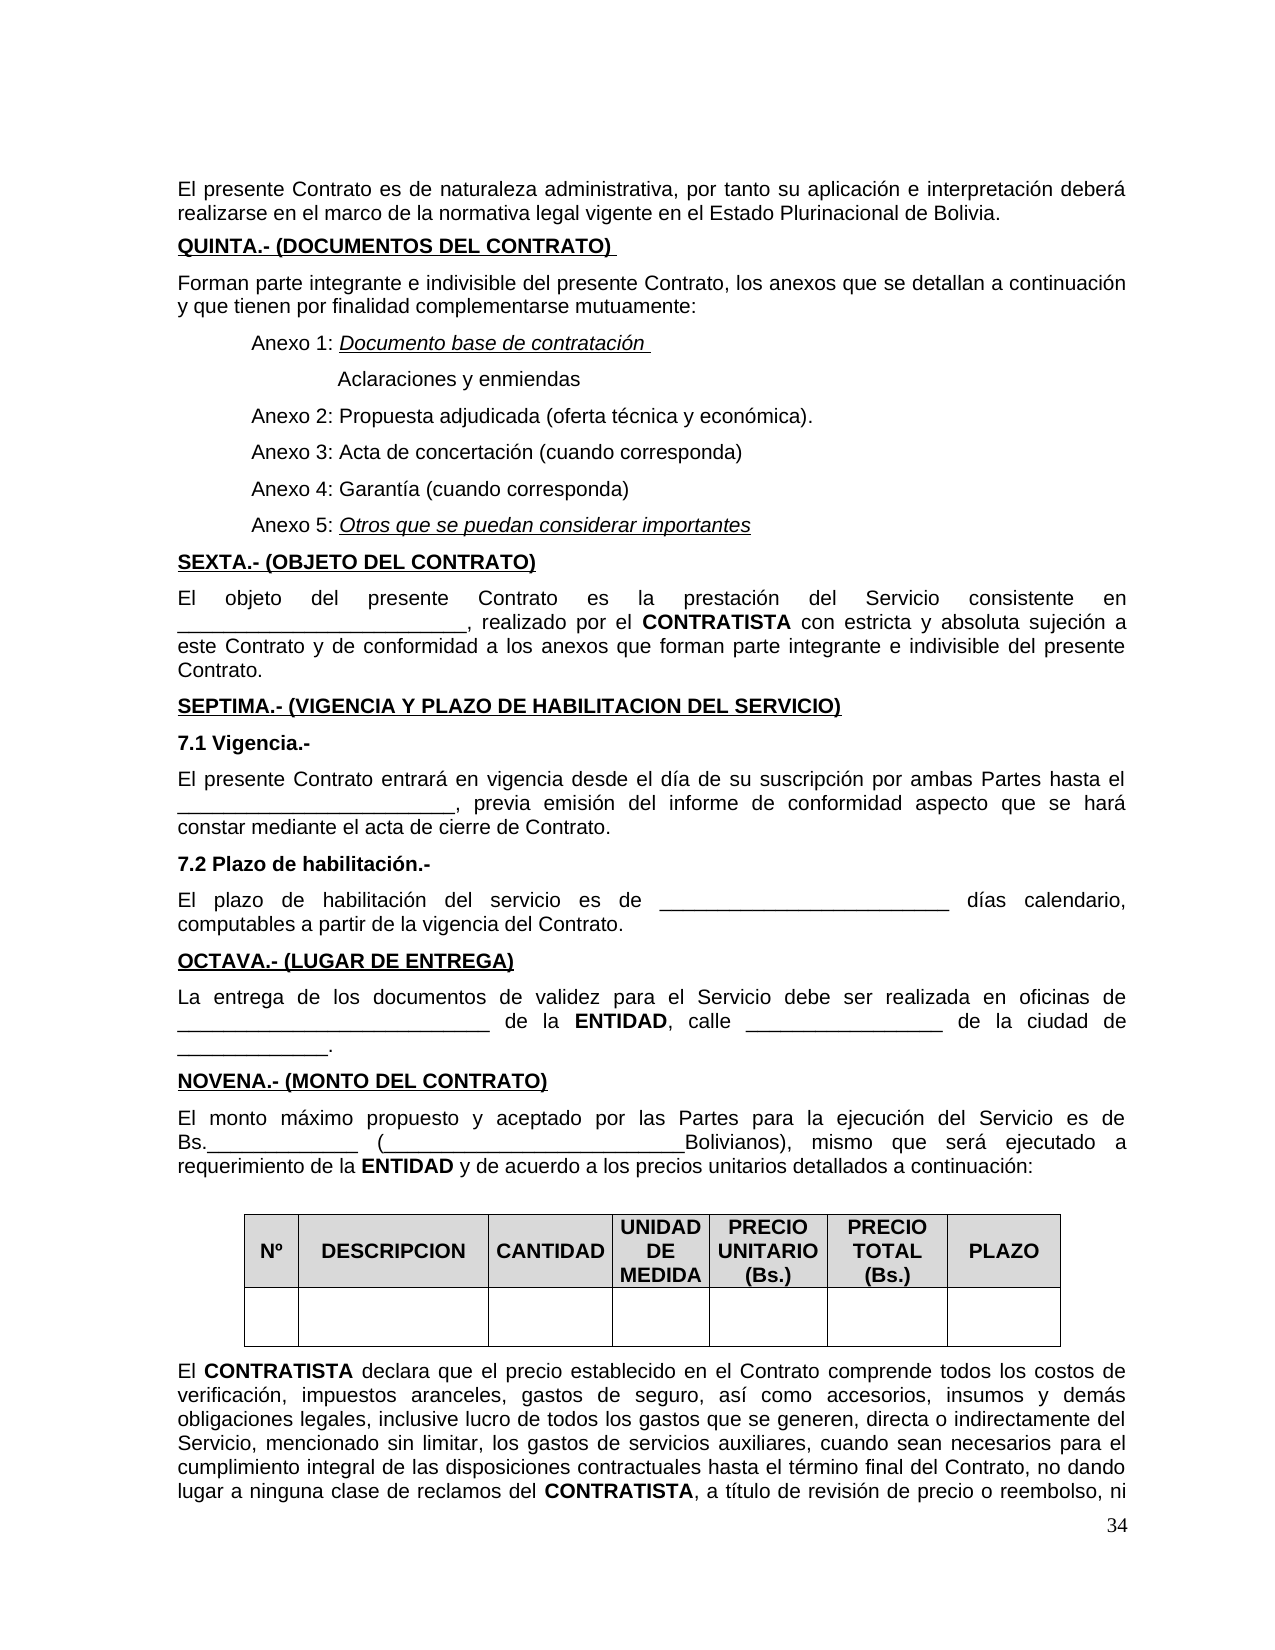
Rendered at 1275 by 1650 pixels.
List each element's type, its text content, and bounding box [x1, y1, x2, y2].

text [177, 1359, 1127, 1503]
table_header DESCRIPCION [299, 1215, 488, 1287]
text La entrega de los documentos de validez para el Servicio debe ser realizada en oficinas de ___________________________ de la ENTIDAD, calle _________________ de la ciudad de _____________. [177, 985, 1127, 1057]
table_header PRECIO UNITARIO (Bs.) [710, 1215, 827, 1287]
text 7.2 Plazo de habilitación.- [177, 852, 1127, 876]
table_cell [710, 1288, 827, 1346]
text El plazo de habilitación del servicio es de _________________________ días calendario, computables a partir de la vigencia del Contrato. [177, 888, 1127, 936]
text Anexo 2: Propuesta adjudicada (oferta técnica y económica). [177, 404, 1127, 428]
text NOVENA.- (MONTO DEL CONTRATO) [177, 1069, 1127, 1093]
table_header CANTIDAD [489, 1215, 612, 1287]
table_cell [299, 1288, 488, 1346]
text El presente Contrato es de naturaleza administrativa, por tanto su aplicación e interpretación deberá realizarse en el marco de la normativa legal vigente en el Estado Plurinacional de Bolivia. [177, 177, 1127, 225]
table_cell [828, 1288, 947, 1346]
text SEPTIMA.- (VIGENCIA Y PLAZO DE HABILITACION DEL SERVICIO) [177, 694, 1127, 718]
text SEXTA.- (OBJETO DEL CONTRATO) [177, 549, 1127, 573]
table_cell [948, 1288, 1060, 1346]
text Anexo 4: Garantía (cuando corresponda) [177, 477, 1127, 501]
text El presente Contrato entrará en vigencia desde el día de su suscripción por ambas Partes hasta el ________________________, previa emisión del informe de conformidad aspecto que se hará constar mediante el acta de cierre de Contrato. [177, 767, 1127, 839]
table_cell [613, 1288, 709, 1346]
table_header UNIDAD DE MEDIDA [613, 1215, 709, 1287]
text OCTAVA.- (LUGAR DE ENTREGA) [177, 948, 1127, 972]
text Anexo 5: Otros que se puedan considerar importantes [177, 513, 1127, 537]
table_header Nº [245, 1215, 298, 1287]
text Aclaraciones y enmiendas [177, 367, 1127, 391]
table_header PRECIO TOTAL (Bs.) [828, 1215, 947, 1287]
text QUINTA.- (DOCUMENTOS DEL CONTRATO) [177, 238, 1127, 258]
text Anexo 1: Documento base de contratación [177, 331, 1127, 355]
text Forman parte integrante e indivisible del presente Contrato, los anexos que se detallan a continuación y que tienen por finalidad complementarse mutuamente: [177, 270, 1127, 318]
table_cell [489, 1288, 612, 1346]
table_cell [245, 1288, 298, 1346]
text El objeto del presente Contrato es la prestación del Servicio consistente en _________________________, realizado por el CONTRATISTA con estricta y absoluta sujeción a este Contrato y de conformidad a los anexos que forman parte integrante e indivisible del presente Contrato. [177, 586, 1127, 682]
text Anexo 3: Acta de concertación (cuando corresponda) [177, 440, 1127, 464]
text 7.1 Vigencia.- [177, 731, 1127, 755]
table_header PLAZO [948, 1215, 1060, 1287]
text El monto máximo propuesto y aceptado por las Partes para la ejecución del Servicio es de Bs._____________ (__________________________Bolivianos), mismo que será ejecutado a requerimiento de la ENTIDAD y de acuerdo a los precios unitarios detallados a continuación: [177, 1106, 1127, 1178]
